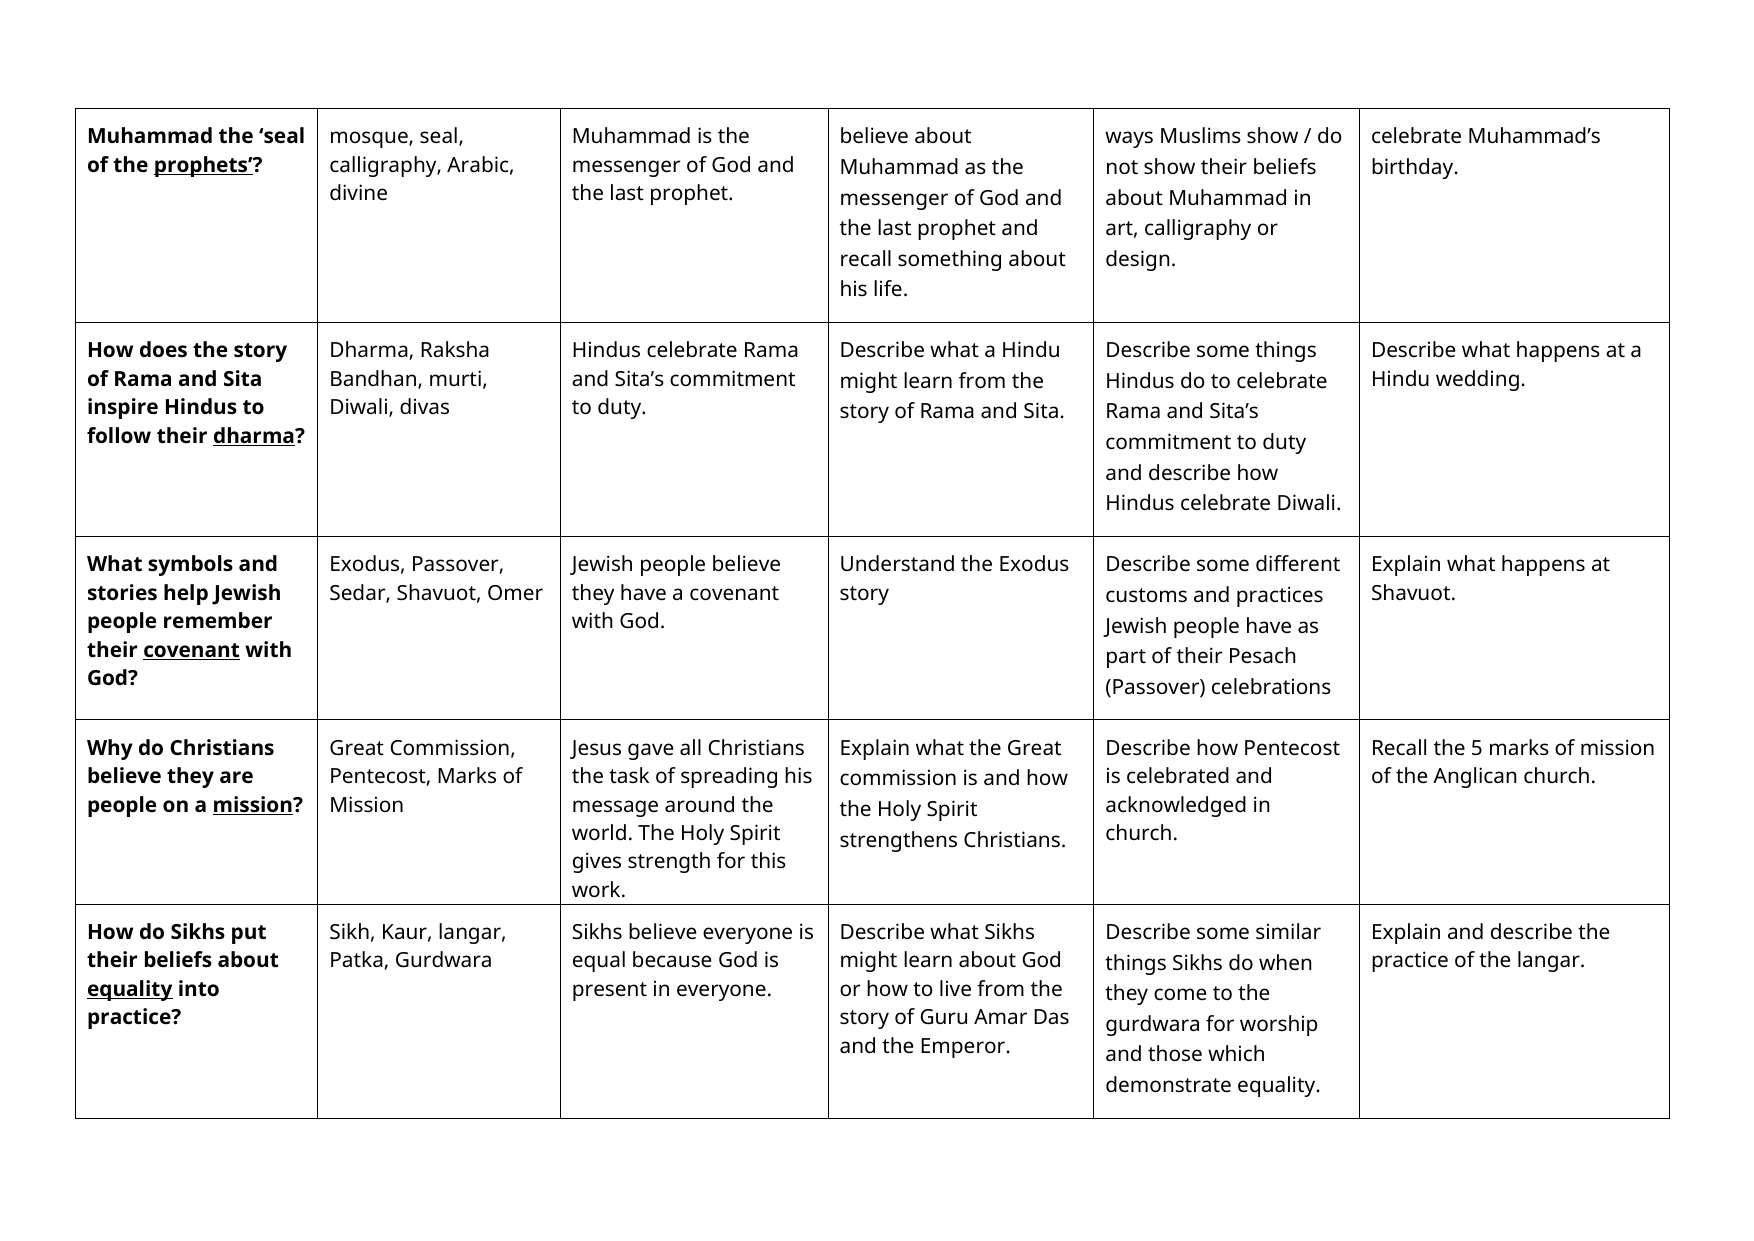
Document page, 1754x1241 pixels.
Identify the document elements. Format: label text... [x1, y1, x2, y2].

table_cell Why do Christians believe they are people on a mission? [76, 720, 317, 903]
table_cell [76, 109, 317, 322]
table_cell Explain and describe the practice of the langar. [1360, 905, 1669, 1118]
table_cell Sikhs believe everyone is equal because God is present in everyone. [561, 905, 828, 1118]
table_cell Describe how Pentecost is celebrated and acknowledged in church. [1094, 720, 1359, 903]
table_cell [561, 109, 828, 322]
table_cell Describe some different customs and practices Jewish people have as part of their Pesach (Passover) celebrations [1094, 537, 1359, 719]
table_cell Explain what happens at Shavuot. [1360, 537, 1669, 719]
table_cell Jewish people believe they have a covenant with God. [561, 537, 828, 719]
table_cell Hindus celebrate Rama and Sita’s commitment to duty. [561, 323, 828, 536]
table_cell Explain what the Great commission is and how the Holy Spirit strengthens Christians. [829, 720, 1093, 903]
table_cell Jesus gave all Christians the task of spreading his message around the world. The Holy Spirit gives strength for this work. [561, 720, 828, 903]
table_cell Describe some things Hindus do to celebrate Rama and Sita’s commitment to duty and describe how Hindus celebrate Diwali. [1094, 323, 1359, 536]
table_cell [1360, 109, 1669, 322]
table_cell Great Commission, Pentecost, Marks of Mission [318, 720, 560, 903]
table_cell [829, 109, 1093, 322]
table_cell Dharma, Raksha Bandhan, murti, Diwali, divas [318, 323, 560, 536]
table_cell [1094, 109, 1359, 322]
table_cell Describe some similar things Sikhs do when they come to the gurdwara for worship and those which demonstrate equality. [1094, 905, 1359, 1118]
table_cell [318, 109, 560, 322]
table_cell What symbols and stories help Jewish people remember their covenant with God? [76, 537, 317, 719]
table_cell How do Sikhs put their beliefs about equality into practice? [76, 905, 317, 1118]
table_cell Exodus, Passover, Sedar, Shavuot, Omer [318, 537, 560, 719]
table_cell Describe what a Hindu might learn from the story of Rama and Sita. [829, 323, 1093, 536]
table_cell Sikh, Kaur, langar, Patka, Gurdwara [318, 905, 560, 1118]
table_cell Understand the Exodus story [829, 537, 1093, 719]
table_cell Recall the 5 marks of mission of the Anglican church. [1360, 720, 1669, 903]
table_cell How does the story of Rama and Sita inspire Hindus to follow their dharma? [76, 323, 317, 536]
table_cell Describe what Sikhs might learn about God or how to live from the story of Guru Amar Das and the Emperor. [829, 905, 1093, 1118]
table_cell Describe what happens at a Hindu wedding. [1360, 323, 1669, 536]
